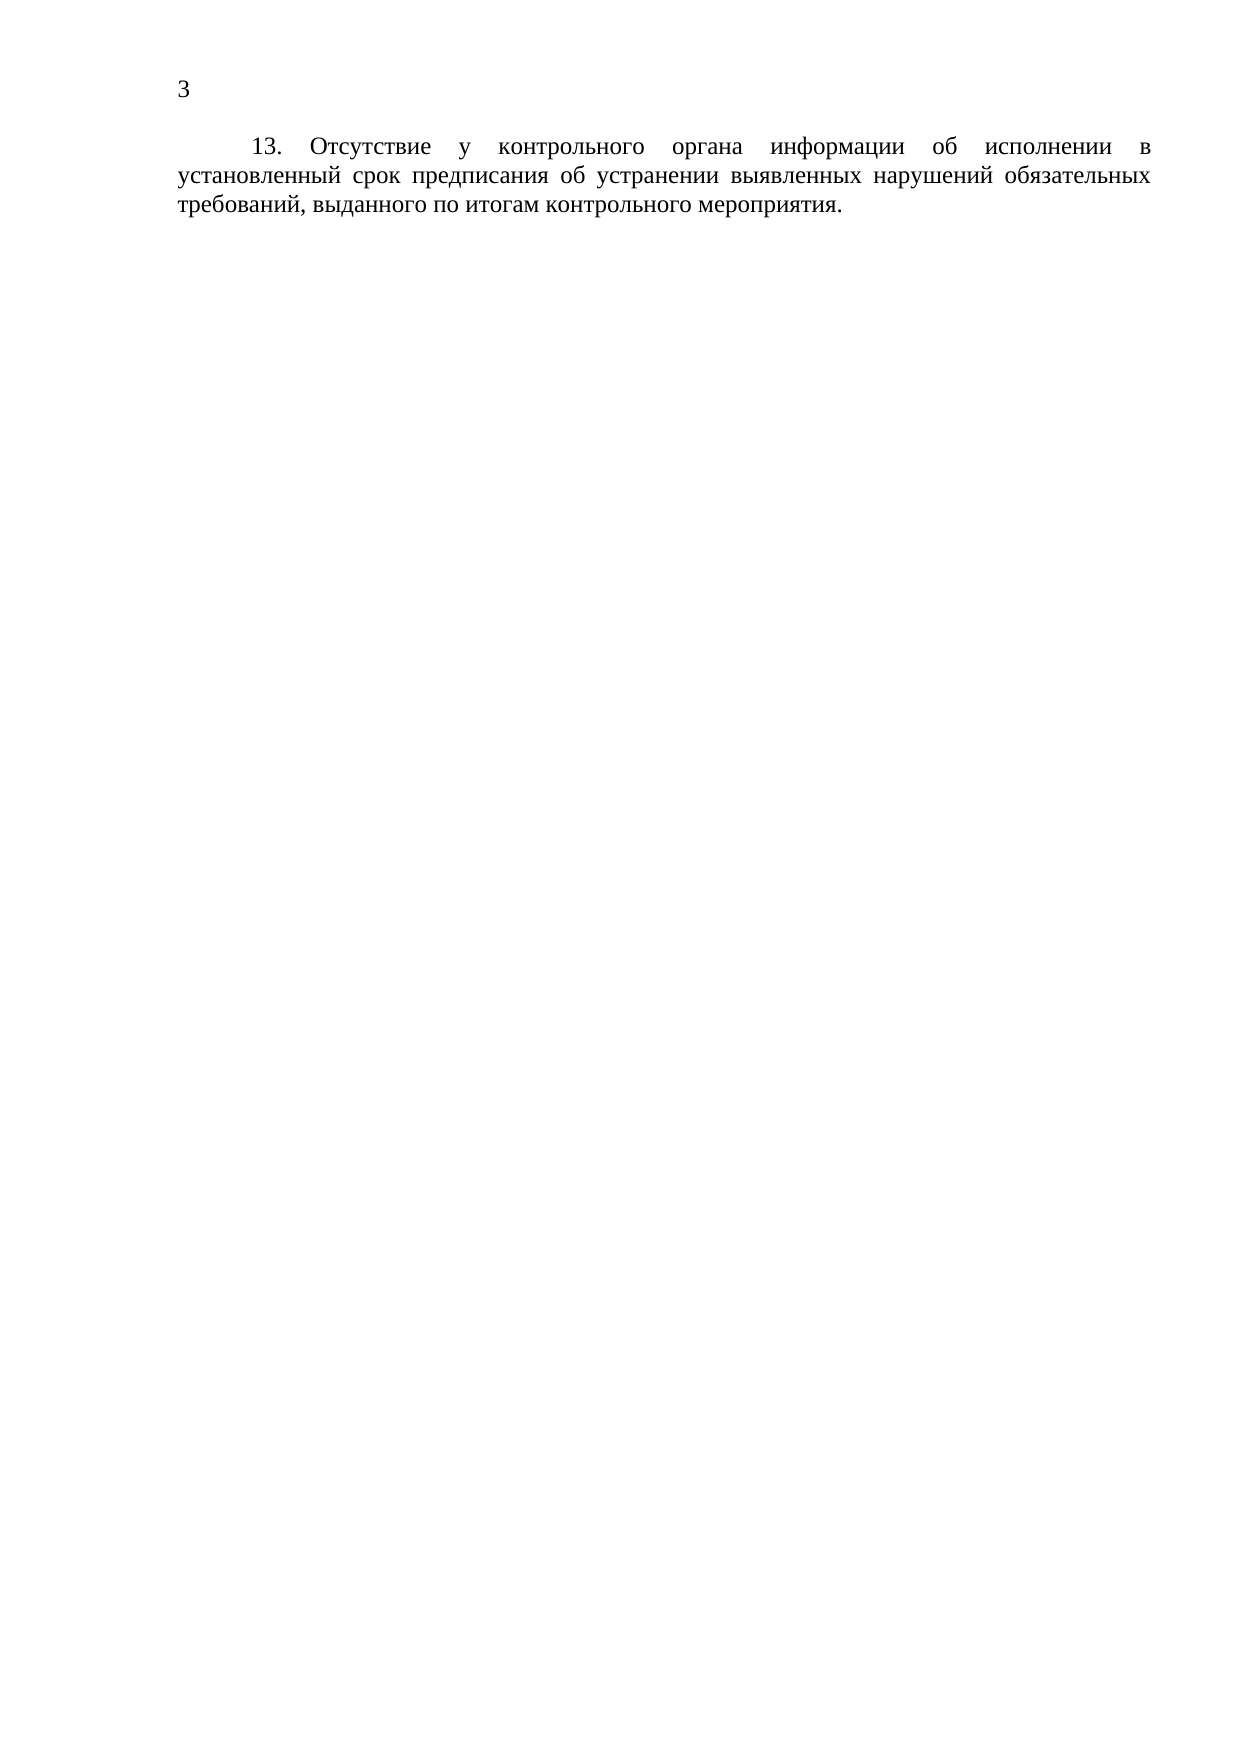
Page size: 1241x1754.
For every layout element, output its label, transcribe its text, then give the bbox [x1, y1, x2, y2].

text 13. Отсутствие у контрольного органа информации об исполнении в установленный срок предписания об устранении выявленных нарушений обязательных требований, выданного по итогам контрольного мероприятия. [177, 131, 1152, 217]
